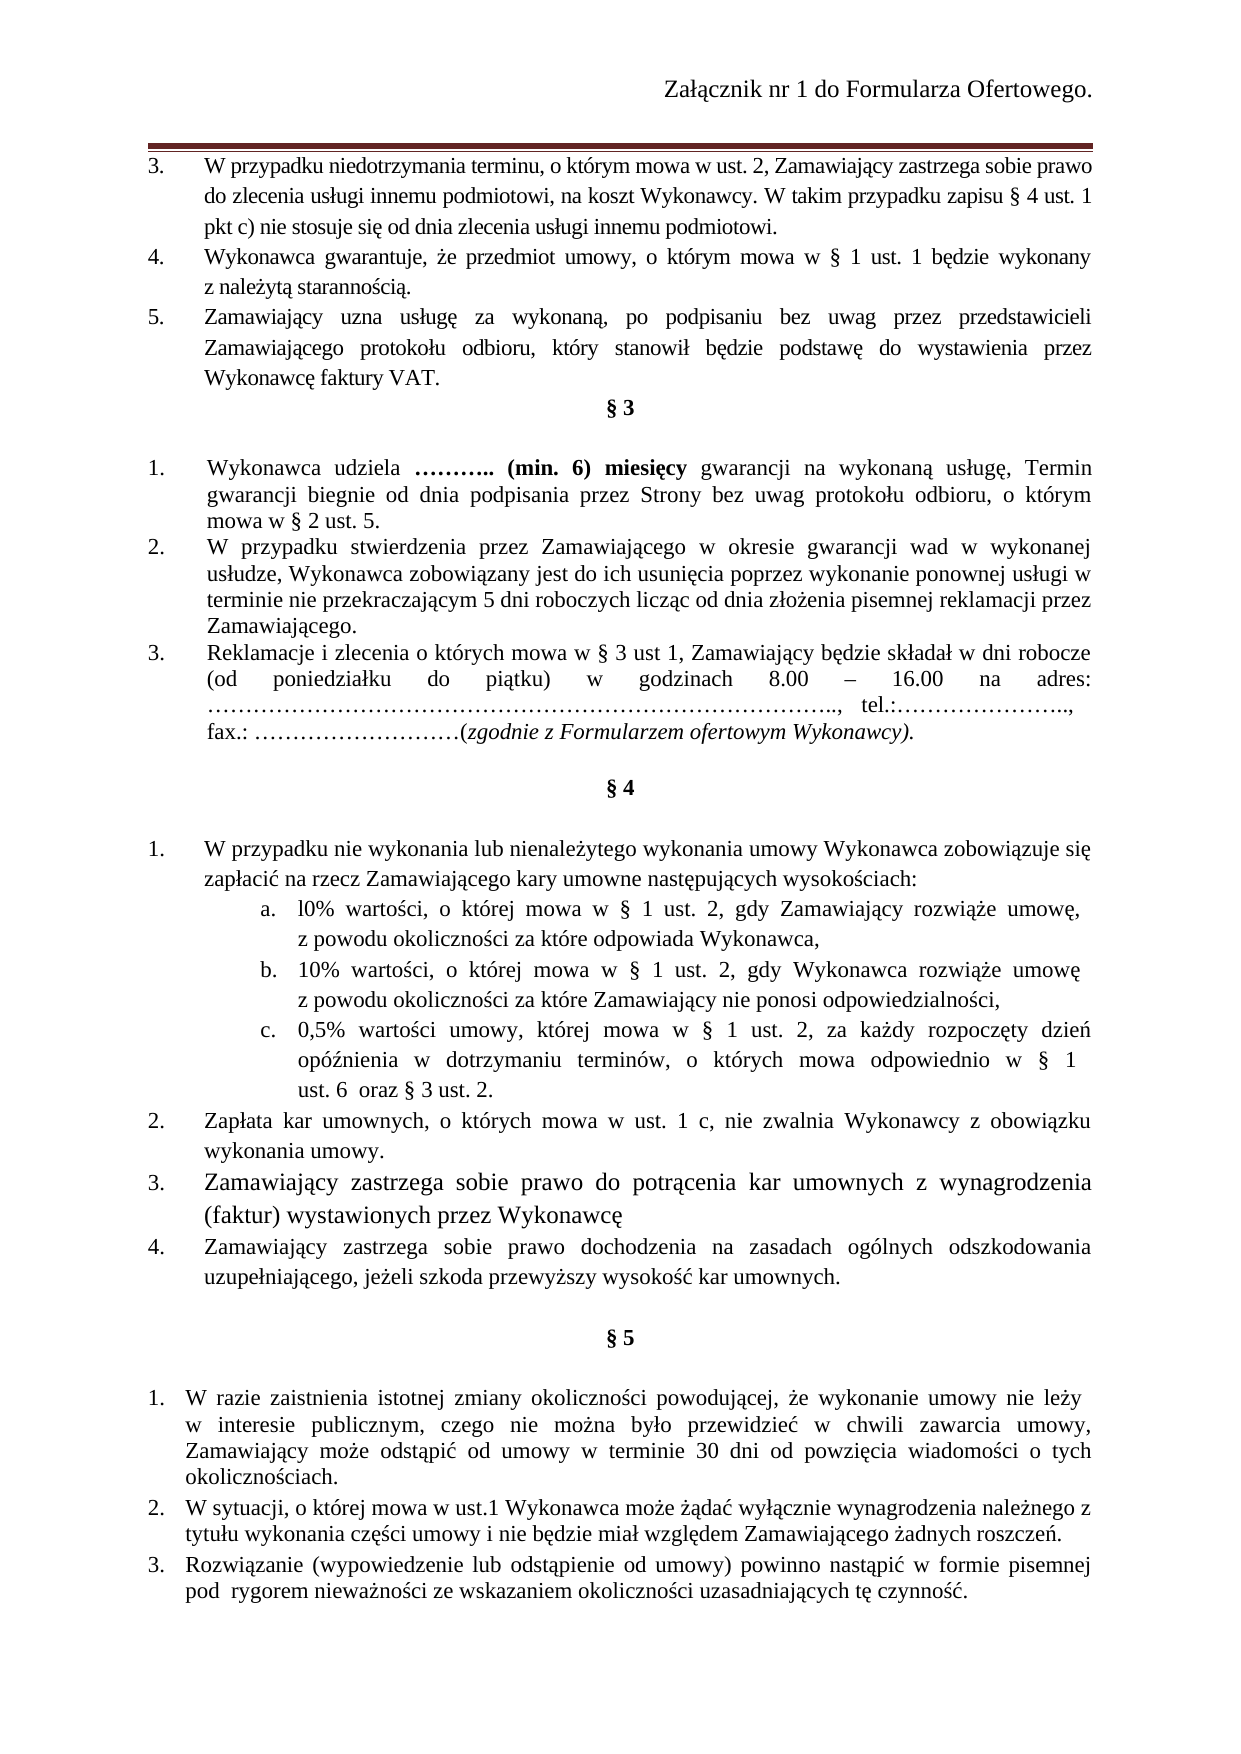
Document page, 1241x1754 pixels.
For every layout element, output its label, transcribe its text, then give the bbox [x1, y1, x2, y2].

list W przypadku stwierdzenia przez Zamawiającego w okresie gwarancji wad w wykonanej usłudze, Wykonawca zobowiązany jest do ich usunięcia poprzez wykonanie ponownej usługi w terminie nie przekraczającym 5 dni roboczych licząc od dnia złożenia pisemnej reklamacji przez Zamawiającego. [148, 533, 1093, 639]
list 10% wartości, o której mowa w § 1 ust. 2, gdy Wykonawca rozwiąże umowę z powodu okoliczności za które Zamawiający nie ponosi odpowiedzialności, [260, 956, 1093, 1012]
list W przypadku niedotrzymania terminu, o którym mowa w ust. 2, Zamawiający zastrzega sobie prawo do zlecenia usługi innemu podmiotowi, na koszt Wykonawcy. W takim przypadku zapisu § 4 ust. 1 pkt c) nie stosuje się od dnia zlecenia usługi innemu podmiotowi. [148, 152, 1093, 239]
list Zamawiający zastrzega sobie prawo dochodzenia na zasadach ogólnych odszkodowania uzupełniającego, jeżeli szkoda przewyższy wysokość kar umownych. [148, 1233, 1093, 1290]
list Wykonawca udziela ……….. (min. 6) miesięcy gwarancji na wykonaną usługę, Termin gwarancji biegnie od dnia podpisania przez Strony bez uwag protokołu odbioru, o którym mowa w § 2 ust. 5. [148, 454, 1093, 533]
list Zamawiający uzna usługę za wykonaną, po podpisaniu bez uwag przez przedstawicieli Zamawiającego protokołu odbioru, który stanowił będzie podstawę do wystawienia przez Wykonawcę faktury VAT. [148, 303, 1093, 390]
list Zapłata kar umownych, o których mowa w ust. 1 c, nie zwalnia Wykonawcy z obowiązku wykonania umowy. [148, 1107, 1093, 1163]
list Wykonawca gwarantuje, że przedmiot umowy, o którym mowa w § 1 ust. 1 będzie wykonany z należytą starannością. [148, 243, 1093, 299]
text § 5 [148, 1324, 1093, 1350]
list Reklamacje i zlecenia o których mowa w § 3 ust 1, Zamawiający będzie składał w dni robocze (od poniedziałku do piątku) w godzinach 8.00 – 16.00 na adres: ……………………………………………………………………….., tel.:………………….., fax.: ………………………(zgodnie z Formularzem ofertowym Wykonawcy). [148, 639, 1093, 744]
list Zamawiający zastrzega sobie prawo do potrącenia kar umownych z wynagrodzenia (faktur) wystawionych przez Wykonawcę [148, 1167, 1093, 1229]
list l0% wartości, o której mowa w § 1 ust. 2, gdy Zamawiający rozwiąże umowę, z powodu okoliczności za które odpowiada Wykonawca, [260, 895, 1093, 952]
list W przypadku nie wykonania lub nienależytego wykonania umowy Wykonawca zobowiązuje się zapłacić na rzecz Zamawiającego kary umowne następujących wysokościach: [148, 835, 1093, 891]
list W sytuacji, o której mowa w ust.1 Wykonawca może żądać wyłącznie wynagrodzenia należnego z tytułu wykonania części umowy i nie będzie miał względem Zamawiającego żadnych roszczeń. [148, 1494, 1093, 1547]
list 0,5% wartości umowy, której mowa w § 1 ust. 2, za każdy rozpoczęty dzień opóźnienia w dotrzymaniu terminów, o których mowa odpowiednio w § 1 ust. 6 oraz § 3 ust. 2. [260, 1016, 1093, 1103]
text § 4 [148, 774, 1093, 801]
text § 3 [148, 394, 1093, 420]
list Rozwiązanie (wypowiedzenie lub odstąpienie od umowy) powinno nastąpić w formie pisemnej pod rygorem nieważności ze wskazaniem okoliczności uzasadniających tę czynność. [148, 1551, 1093, 1603]
list W razie zaistnienia istotnej zmiany okoliczności powodującej, że wykonanie umowy nie leży w interesie publicznym, czego nie można było przewidzieć w chwili zawarcia umowy, Zamawiający może odstąpić od umowy w terminie 30 dni od powzięcia wiadomości o tych okolicznościach. [148, 1384, 1093, 1490]
